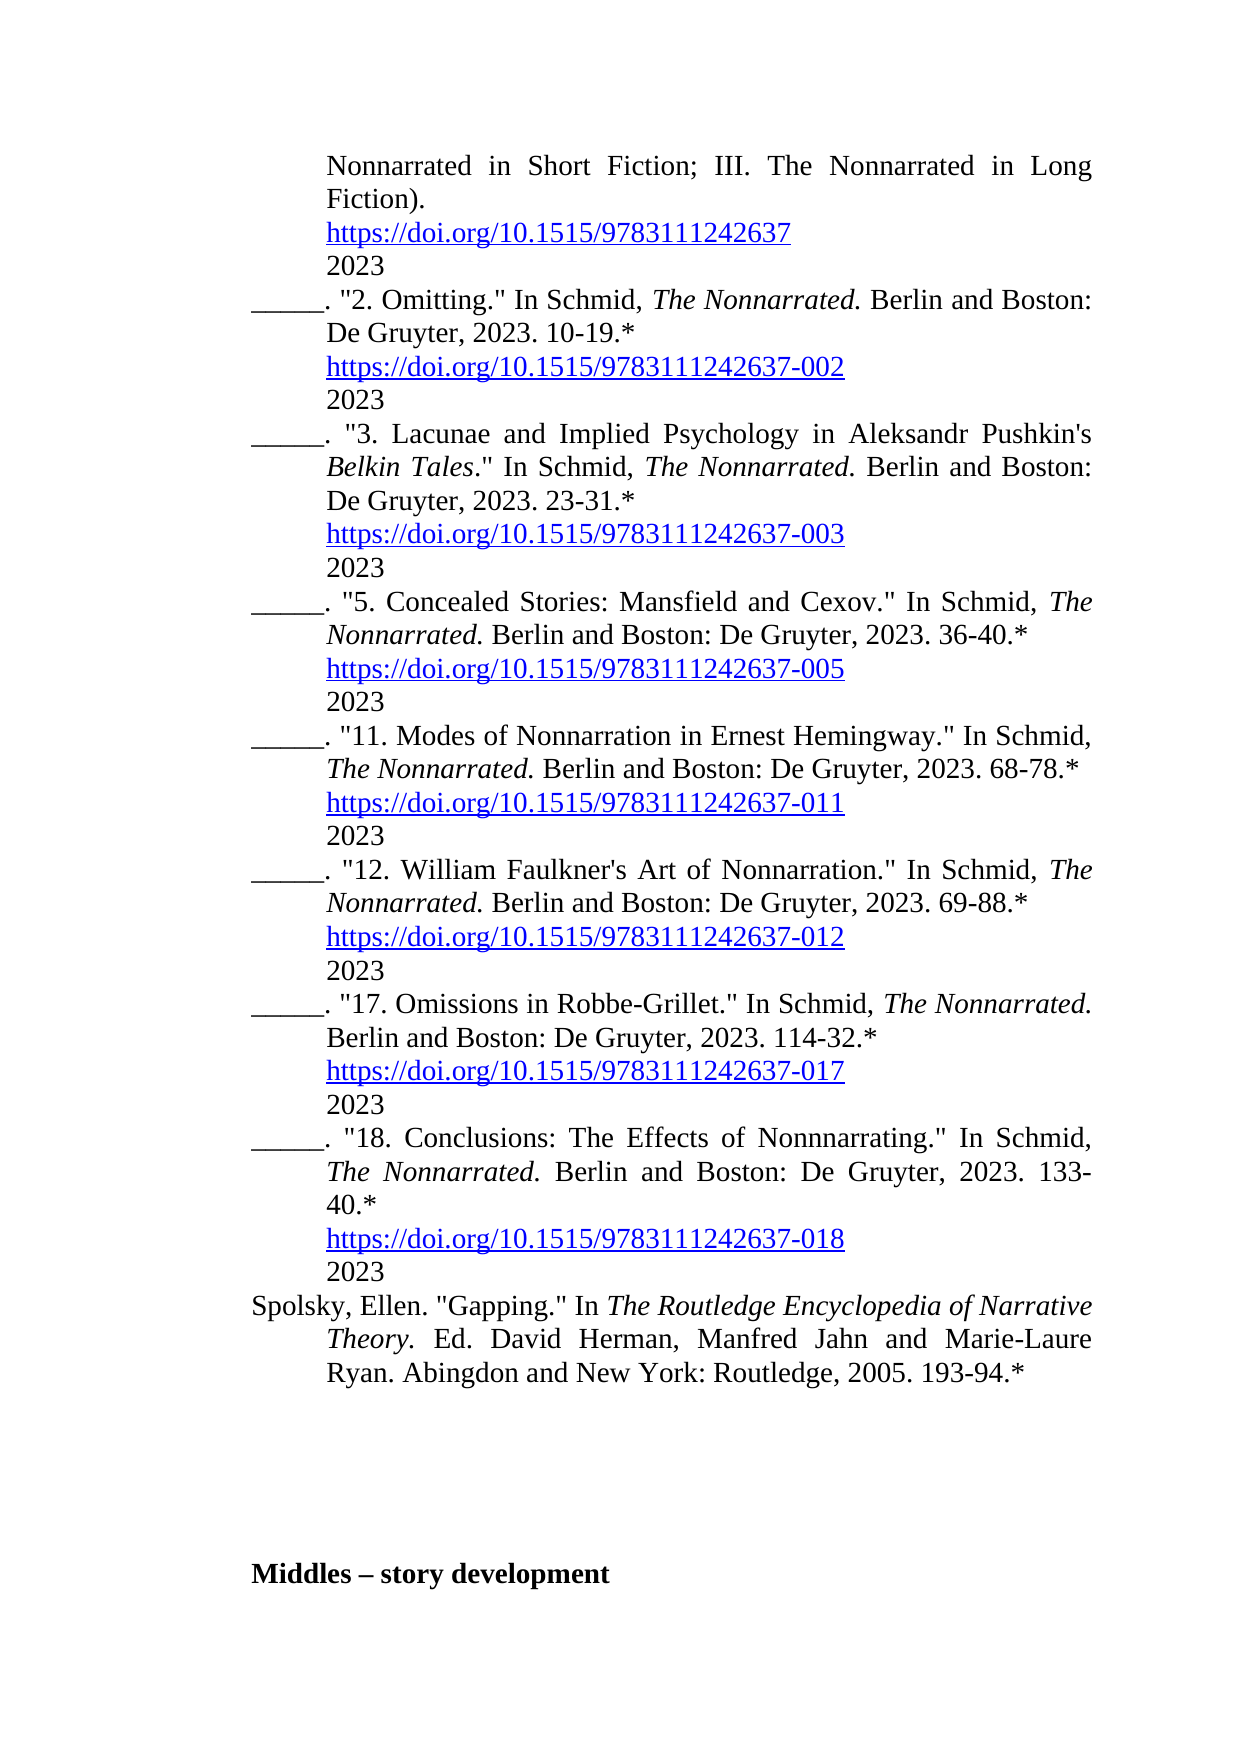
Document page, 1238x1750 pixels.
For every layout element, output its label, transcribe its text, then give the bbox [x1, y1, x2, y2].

text 2023 [251, 550, 1093, 584]
text Spolsky, Ellen. "Gapping." In The Routledge Encyclopedia of Narrative Theory. Ed. David Herman, Manfred Jahn and Marie-Laure Ryan. Abingdon and New York: Routledge, 2005. 193-94.* [251, 1288, 1093, 1389]
text 2023 [251, 1254, 1093, 1288]
text _____. "3. Lacunae and Implied Psychology in Aleksandr Pushkin's Belkin Tales." In Schmid, The Nonnarrated. Berlin and Boston: De Gruyter, 2023. 23-31.* [251, 416, 1093, 517]
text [251, 148, 1093, 215]
text _____. "5. Concealed Stories: Mansfield and Cexov." In Schmid, The Nonnarrated. Berlin and Boston: De Gruyter, 2023. 36-40.* [251, 584, 1093, 651]
text _____. "11. Modes of Nonnarration in Ernest Hemingway." In Schmid, The Nonnarrated. Berlin and Boston: De Gruyter, 2023. 68-78.* [251, 718, 1093, 785]
text 2023 [251, 818, 1093, 852]
text _____. "18. Conclusions: The Effects of Nonnnarrating." In Schmid, The Nonnarrated. Berlin and Boston: De Gruyter, 2023. 133-40.* [251, 1120, 1093, 1221]
text https://doi.org/10.1515/9783111242637-011 [251, 785, 1093, 818]
text https://doi.org/10.1515/9783111242637 [251, 215, 1093, 248]
text _____. "17. Omissions in Robbe-Grillet." In Schmid, The Nonnarrated. Berlin and Boston: De Gruyter, 2023. 114-32.* [251, 986, 1093, 1053]
text Middles – story development [251, 1556, 1093, 1590]
text https://doi.org/10.1515/9783111242637-003 [251, 517, 1093, 550]
text 2023 [251, 248, 1093, 282]
text 2023 [251, 953, 1093, 986]
text https://doi.org/10.1515/9783111242637-012 [251, 919, 1093, 953]
text _____. "2. Omitting." In Schmid, The Nonnarrated. Berlin and Boston: De Gruyter, 2023. 10-19.* [251, 282, 1093, 349]
text 2023 [251, 684, 1093, 718]
text _____. "12. William Faulkner's Art of Nonnarration." In Schmid, The Nonnarrated. Berlin and Boston: De Gruyter, 2023. 69-88.* [251, 852, 1093, 919]
text 2023 [251, 1087, 1093, 1120]
text 2023 [251, 382, 1093, 416]
text https://doi.org/10.1515/9783111242637-002 [251, 349, 1093, 382]
text https://doi.org/10.1515/9783111242637-018 [251, 1221, 1093, 1254]
text https://doi.org/10.1515/9783111242637-005 [251, 651, 1093, 684]
text https://doi.org/10.1515/9783111242637-017 [251, 1053, 1093, 1087]
